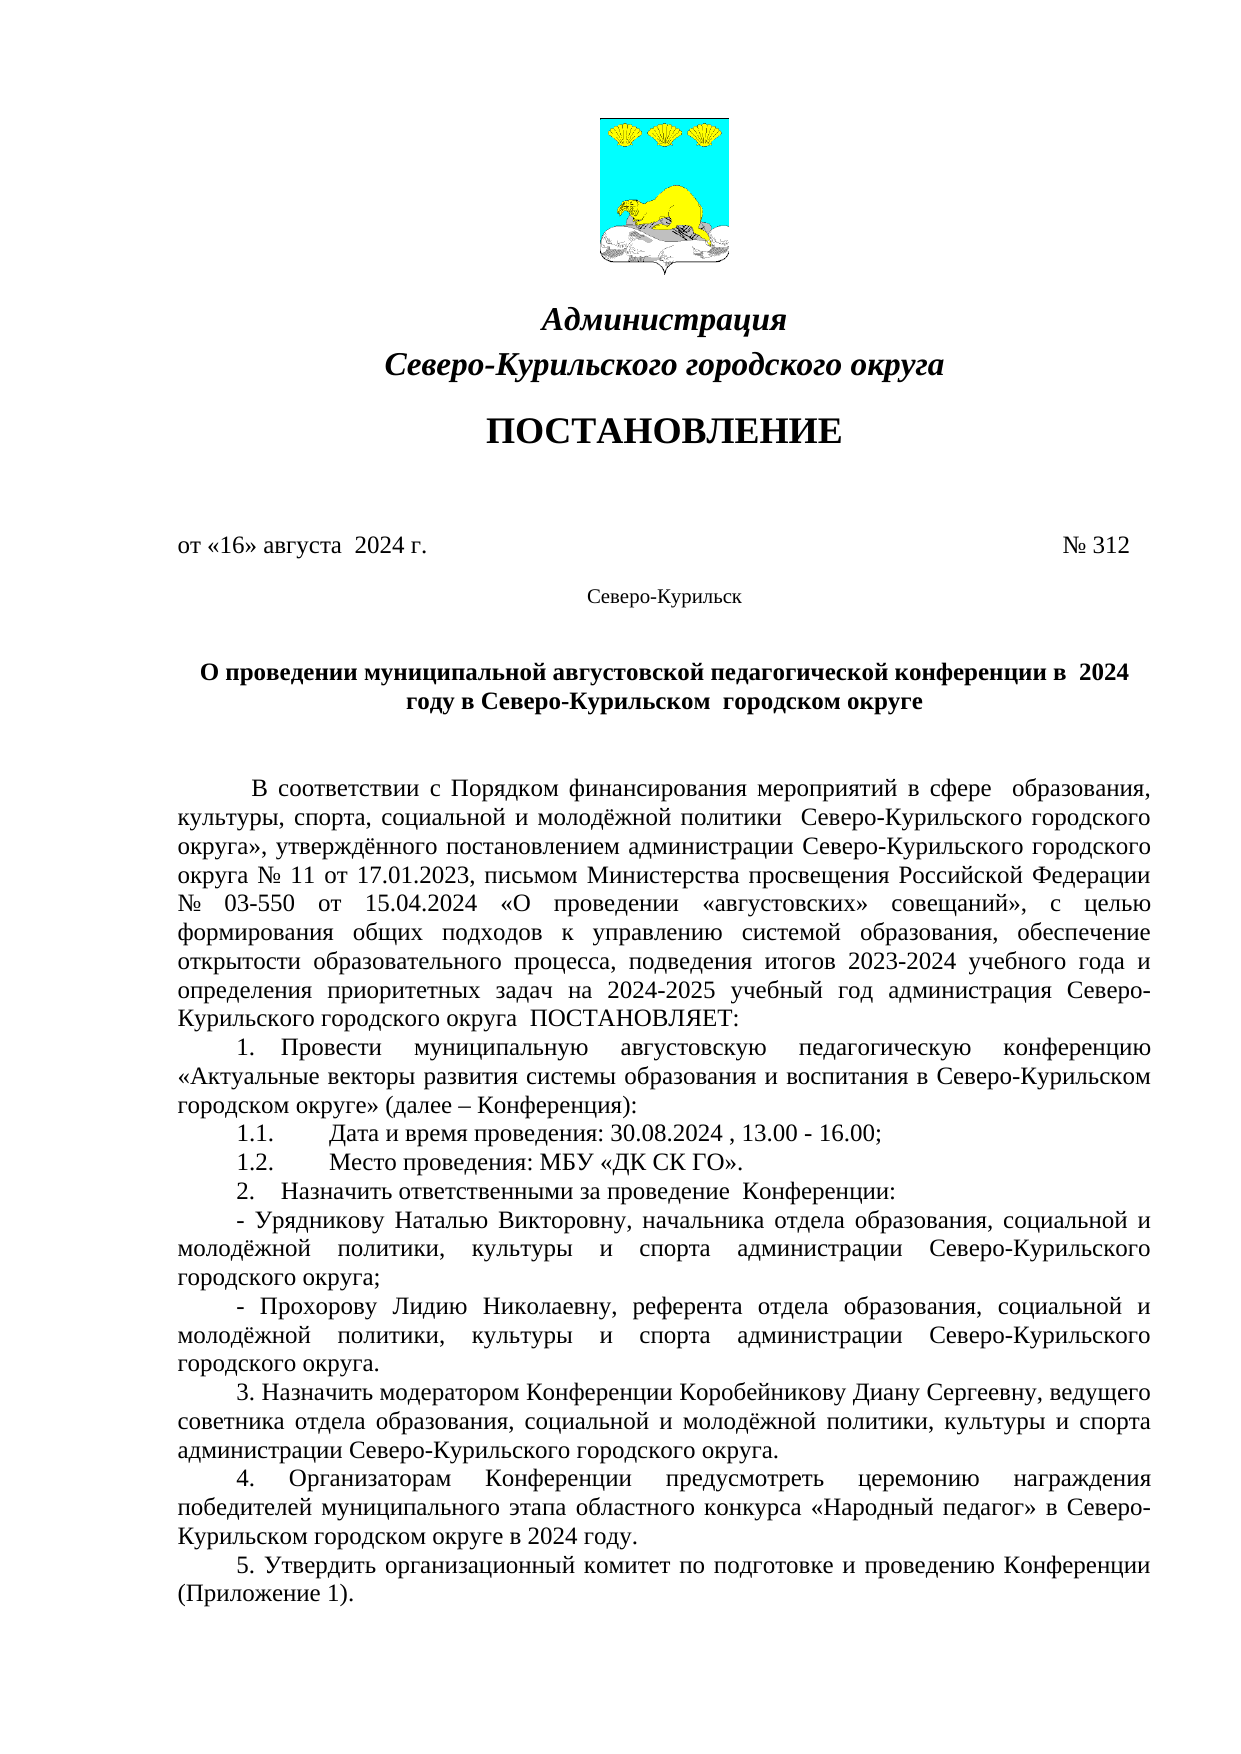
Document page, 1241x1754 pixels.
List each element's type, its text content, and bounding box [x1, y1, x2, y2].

list Место проведения: МБУ «ДК СК ГО». [236, 1147, 1152, 1176]
text Администрация Северо-Курильского городского округа [177, 300, 1152, 382]
list 5. Утвердить организационный комитет по подготовке и проведению Конференции (Приложение 1). [177, 1550, 1152, 1607]
picture [600, 118, 729, 275]
text от «16» августа 2024 г. № 312 [177, 530, 1152, 559]
text Северо-Курильск [177, 584, 1152, 608]
text ПОСТАНОВЛЕНИЕ [177, 409, 1152, 452]
text В соответствии с Порядком финансирования мероприятий в сфере образования, культуры, спорта, социальной и молодёжной политики Северо-Курильского городского округа», утверждённого постановлением администрации Северо-Курильского городского округа № 11 от , письмом Министерства просвещения Российской Федерации № 03-550 от 15.04.2024 «О проведении «августовских» совещаний», с целью формирования общих подходов к управлению системой образования, обеспечение открытости образовательного процесса, подведения итогов 2023-2024 учебного года и определения приоритетных задач на 2024-2025 учебный год администрация Северо-Курильского городского округа ПОСТАНОВЛЯЕТ: [177, 773, 1152, 1032]
list - Урядникову Наталью Викторовну, начальника отдела образования, социальной и молодёжной политики, культуры и спорта администрации Северо-Курильского городского округа; [177, 1205, 1152, 1291]
list 4. Организаторам Конференции предусмотреть церемонию награждения победителей муниципального этапа областного конкурса «Народный педагог» в Северо-Курильском городском округе в 2024 году. [177, 1463, 1152, 1550]
list 3. Назначить модератором Конференции Коробейникову Диану Сергеевну, ведущего советника отдела образования, социальной и молодёжной политики, культуры и спорта администрации Северо-Курильского городского округа. [177, 1377, 1152, 1463]
text О проведении муниципальной августовской педагогической конференции в 2024 году в Северо-Курильском городском округе [177, 657, 1152, 715]
list Назначить ответственными за проведение Конференции: [236, 1176, 1152, 1205]
list Провести муниципальную августовскую педагогическую конференцию «Актуальные векторы развития системы образования и воспитания в Северо-Курильском городском округе» (далее – Конференция): [177, 1032, 1152, 1118]
list - Прохорову Лидию Николаевну, референта отдела образования, социальной и молодёжной политики, культуры и спорта администрации Северо-Курильского городского округа. [177, 1291, 1152, 1377]
list Дата и время проведения: 30.08.2024 , 13.00 - 16.00; [236, 1118, 1152, 1147]
